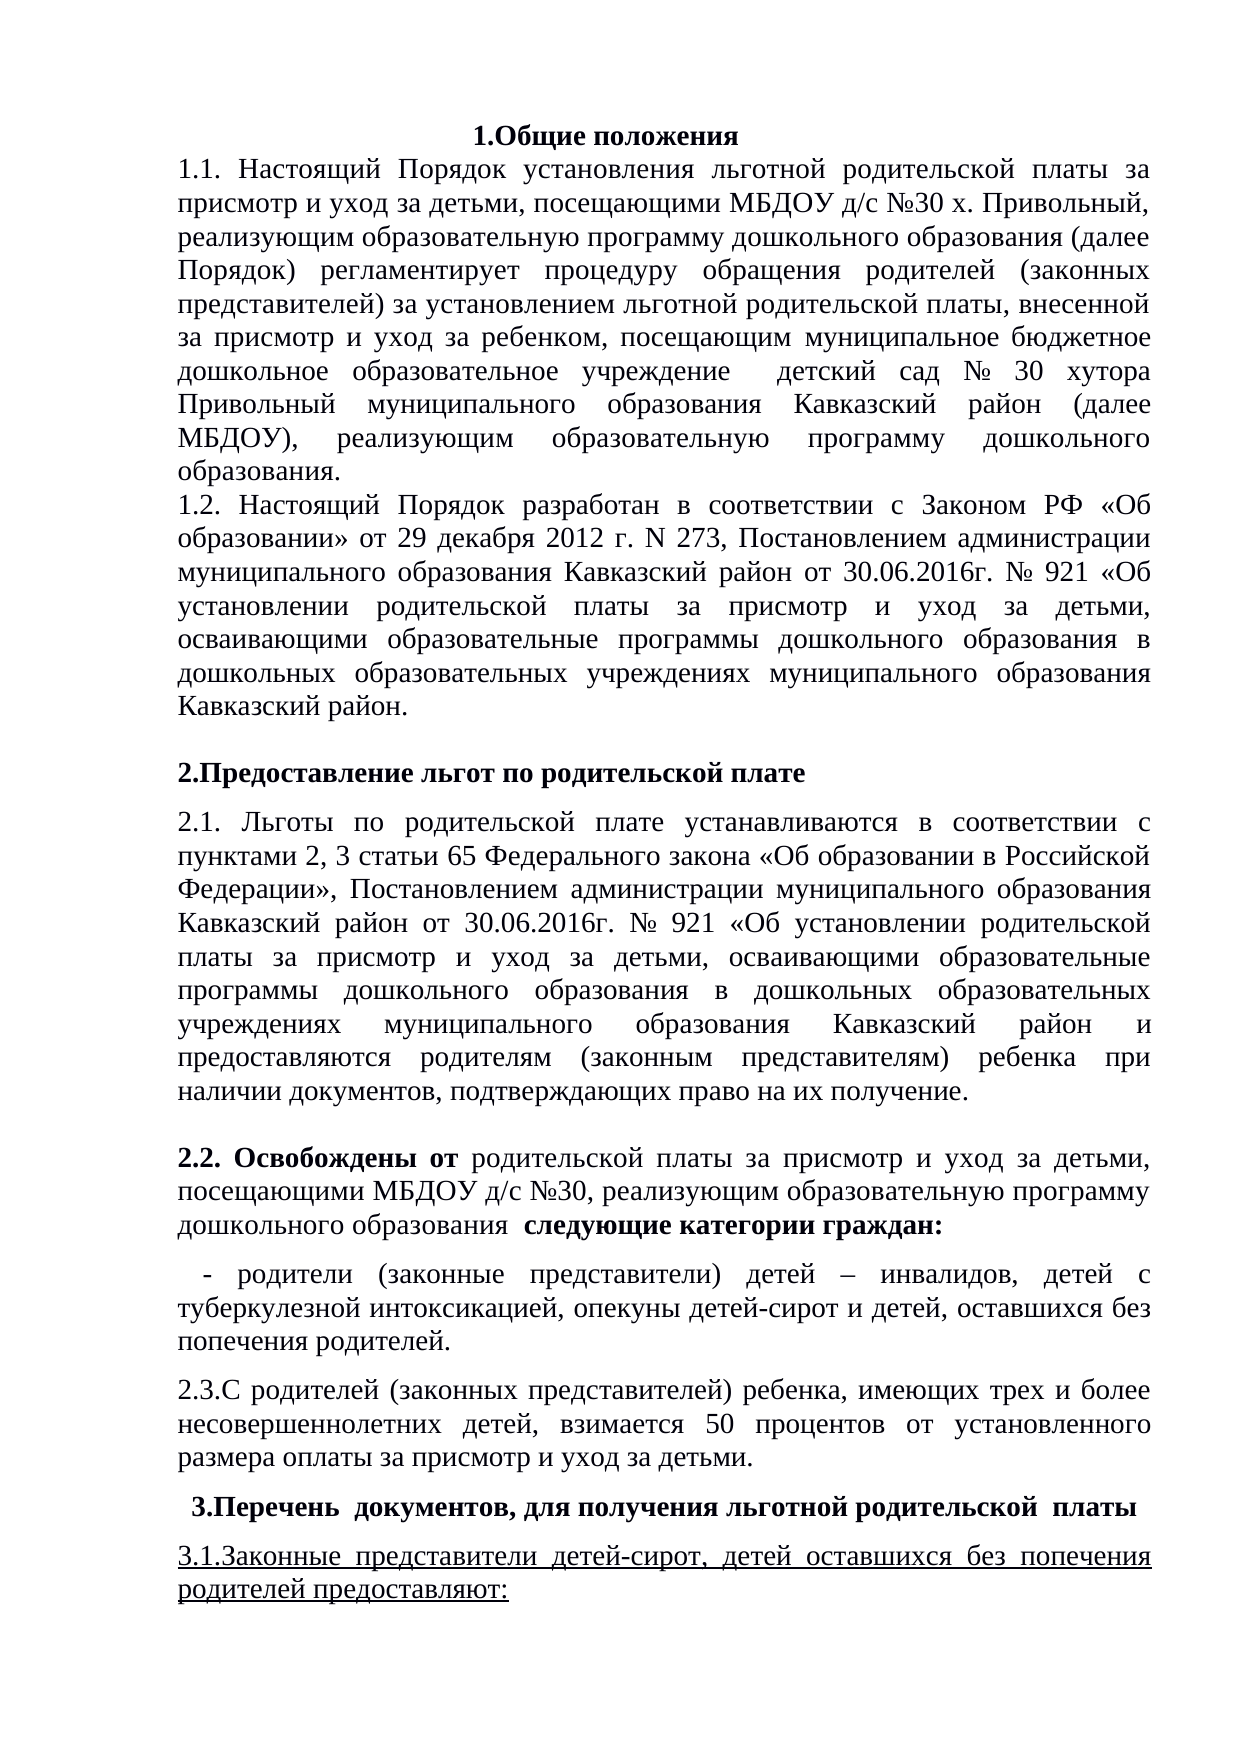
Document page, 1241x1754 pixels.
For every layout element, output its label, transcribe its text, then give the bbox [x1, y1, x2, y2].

text 2.Предоставление льгот по родительской плате [177, 755, 1152, 789]
text 1.Общие положения [472, 118, 1152, 152]
text 2.3.С родителей (законных представителей) ребенка, имеющих трех и более несовершеннолетних детей, взимается 50 процентов от установленного размера оплаты за присмотр и уход за детьми. [177, 1372, 1152, 1473]
text 2.2. Освобождены от родительской платы за присмотр и уход за детьми, посещающими МБДОУ д/с №30, реализующим образовательную программу дошкольного образования следующие категории граждан: [177, 1140, 1152, 1241]
text 2.1. Льготы по родительской плате устанавливаются в соответствии с пунктами 2, 3 статьи 65 Федерального закона «Об образовании в Российской Федерации», Постановлением администрации муниципального образования Кавказский район от 30.06.2016г. № 921 «Об установлении родительской платы за присмотр и уход за детьми, осваивающими образовательные программы дошкольного образования в дошкольных образовательных учреждениях муниципального образования Кавказский район и предоставляются родителям (законным представителям) ребенка при наличии документов, подтверждающих право на их получение. [177, 804, 1152, 1106]
text - родители (законные представители) детей – инвалидов, детей с туберкулезной интоксикацией, опекуны детей-сирот и детей, оставшихся без попечения родителей. [177, 1256, 1152, 1357]
text 3.1.Законные представители детей-сирот, детей оставшихся без попечения родителей предоставляют: [177, 1568, 1152, 1605]
text 3.Перечень документов, для получения льготной родительской платы [177, 1489, 1152, 1522]
text 1.2. Настоящий Порядок разработан в соответствии с Законом РФ «Об образовании» от 29 декабря 2012 г. N 273, Постановлением администрации муниципального образования Кавказский район от 30.06.2016г. № 921 «Об установлении родительской платы за присмотр и уход за детьми, осваивающими образовательные программы дошкольного образования в дошкольных образовательных учреждениях муниципального образования Кавказский район. [177, 487, 1152, 722]
text 3.1.Законные представители детей-сирот, детей оставшихся без попечения родителей предоставляют: [177, 1538, 1152, 1567]
text 1.1. Настоящий Порядок установления льготной родительской платы за присмотр и уход за детьми, посещающими МБДОУ д/с №30 х. Привольный, реализующим образовательную программу дошкольного образования (далее Порядок) регламентирует процедуру обращения родителей (законных представителей) за установлением льготной родительской платы, внесенной за присмотр и уход за ребенком, посещающим муниципальное бюджетное дошкольное образовательное учреждение детский сад № 30 хутора Привольный муниципального образования Кавказский район (далее МБДОУ), реализующим образовательную программу дошкольного образования. [177, 152, 1152, 487]
